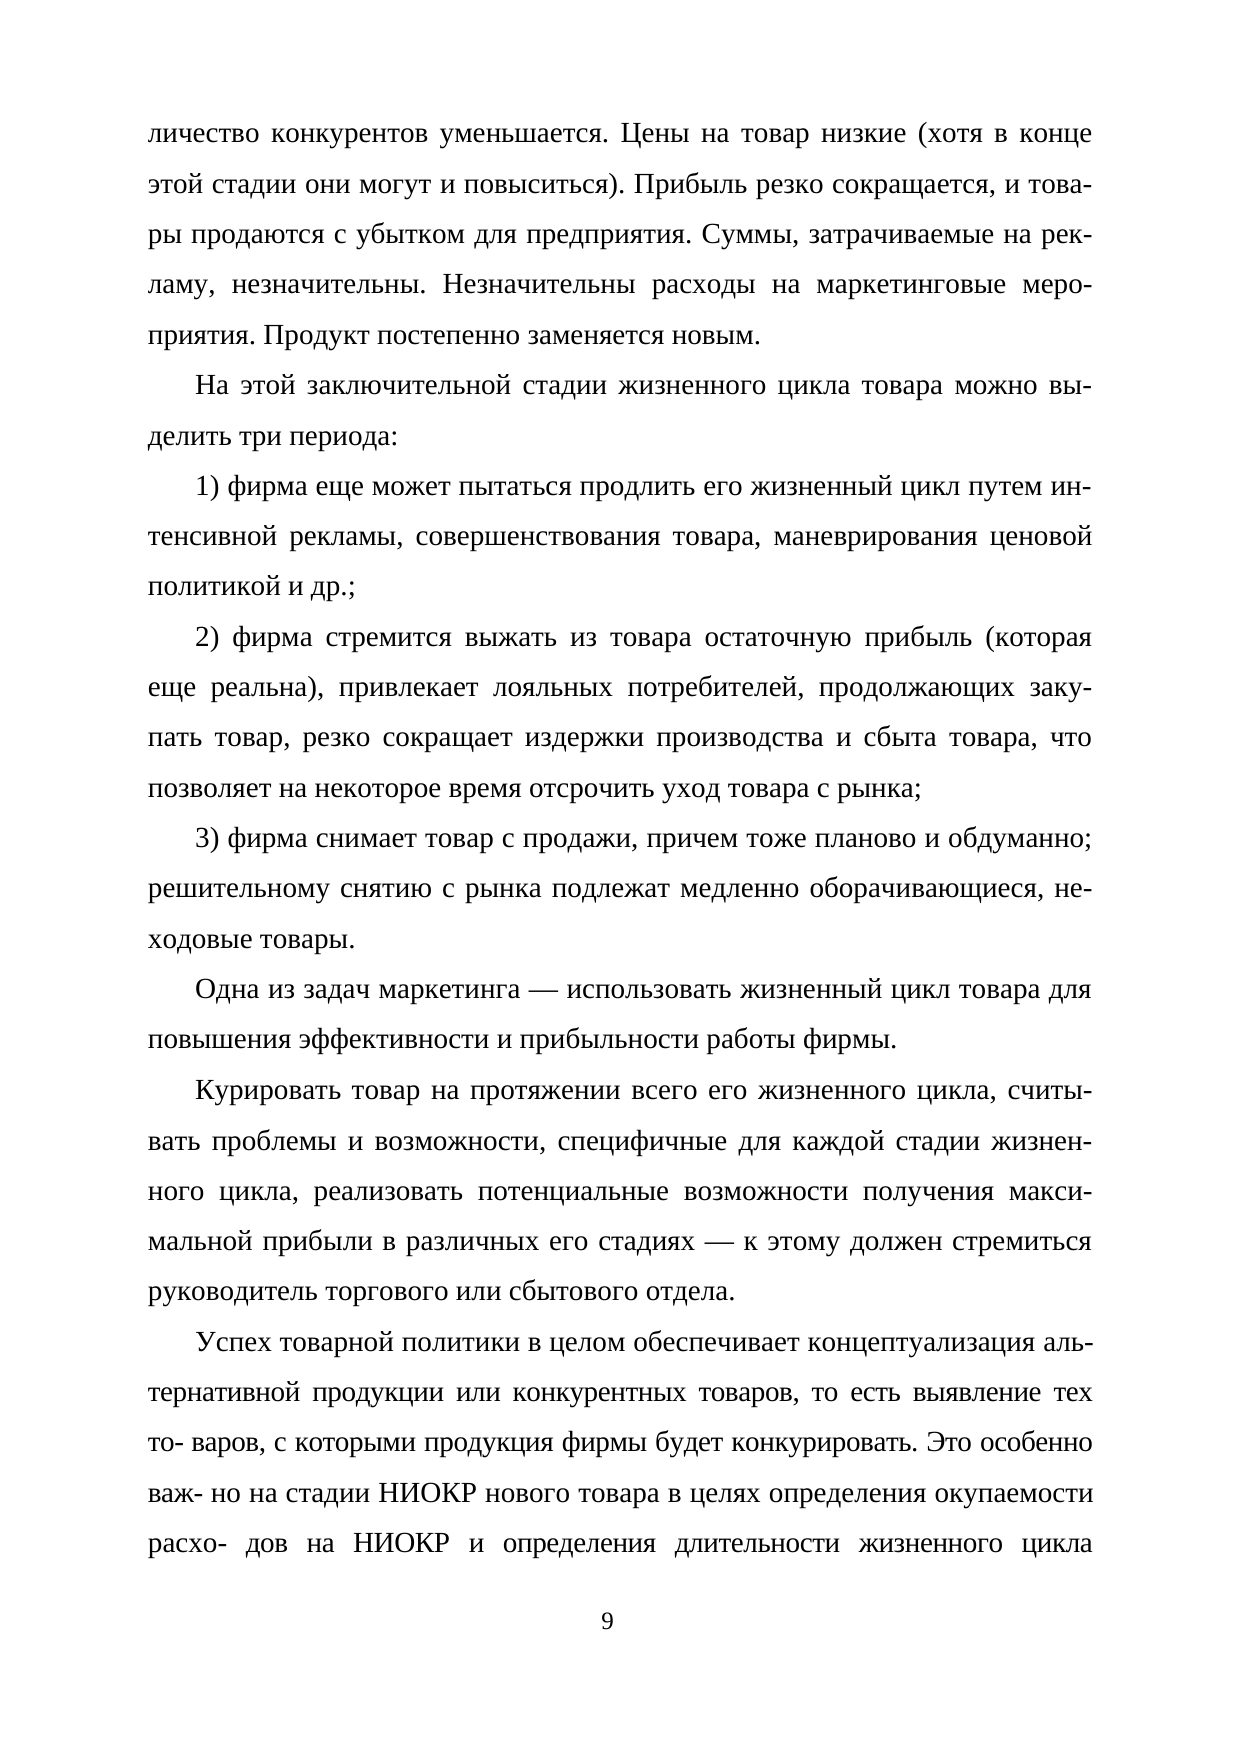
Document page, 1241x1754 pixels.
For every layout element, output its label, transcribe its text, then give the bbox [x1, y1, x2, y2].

text Одна из задач маркетинга — использовать жизненный цикл товара для повышения эффективности и прибыльности работы фирмы. [148, 971, 1093, 1055]
text Курировать товар на протяжении всего его жизненного цикла, считы- вать проблемы и возможности, специфичные для каждой стадии жизнен- ного цикла, реализовать потенциальные возможности получения макси- мальной прибыли в различных его стадиях — к этому должен стремиться руководитель торгового или сбытового отдела. [148, 1072, 1093, 1307]
text На этой заключительной стадии жизненного цикла товара можно вы- делить три периода: [148, 367, 1093, 451]
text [148, 1324, 1093, 1559]
list фирма стремится выжать из товара остаточную прибыль (которая еще реальна), привлекает лояльных потребителей, продолжающих заку- пать товар, резко сокращает издержки производства и сбыта товара, что позволяет на некоторое время отсрочить уход товара с рынка; [148, 619, 1093, 803]
text личество конкурентов уменьшается. Цены на товар низкие (хотя в конце этой стадии они могут и повыситься). Прибыль резко сокращается, и това- ры продаются с убытком для предприятия. Суммы, затрачиваемые на рек- ламу, незначительны. Незначительны расходы на маркетинговые меро- приятия. Продукт постепенно заменяется новым. [148, 116, 1093, 350]
list фирма еще может пытаться продлить его жизненный цикл путем ин- тенсивной рекламы, совершенствования товара, маневрирования ценовой политикой и др.; [148, 468, 1093, 602]
list фирма снимает товар с продажи, причем тоже планово и обдуманно; решительному снятию с рынка подлежат медленно оборачивающиеся, не- ходовые товары. [148, 820, 1093, 954]
